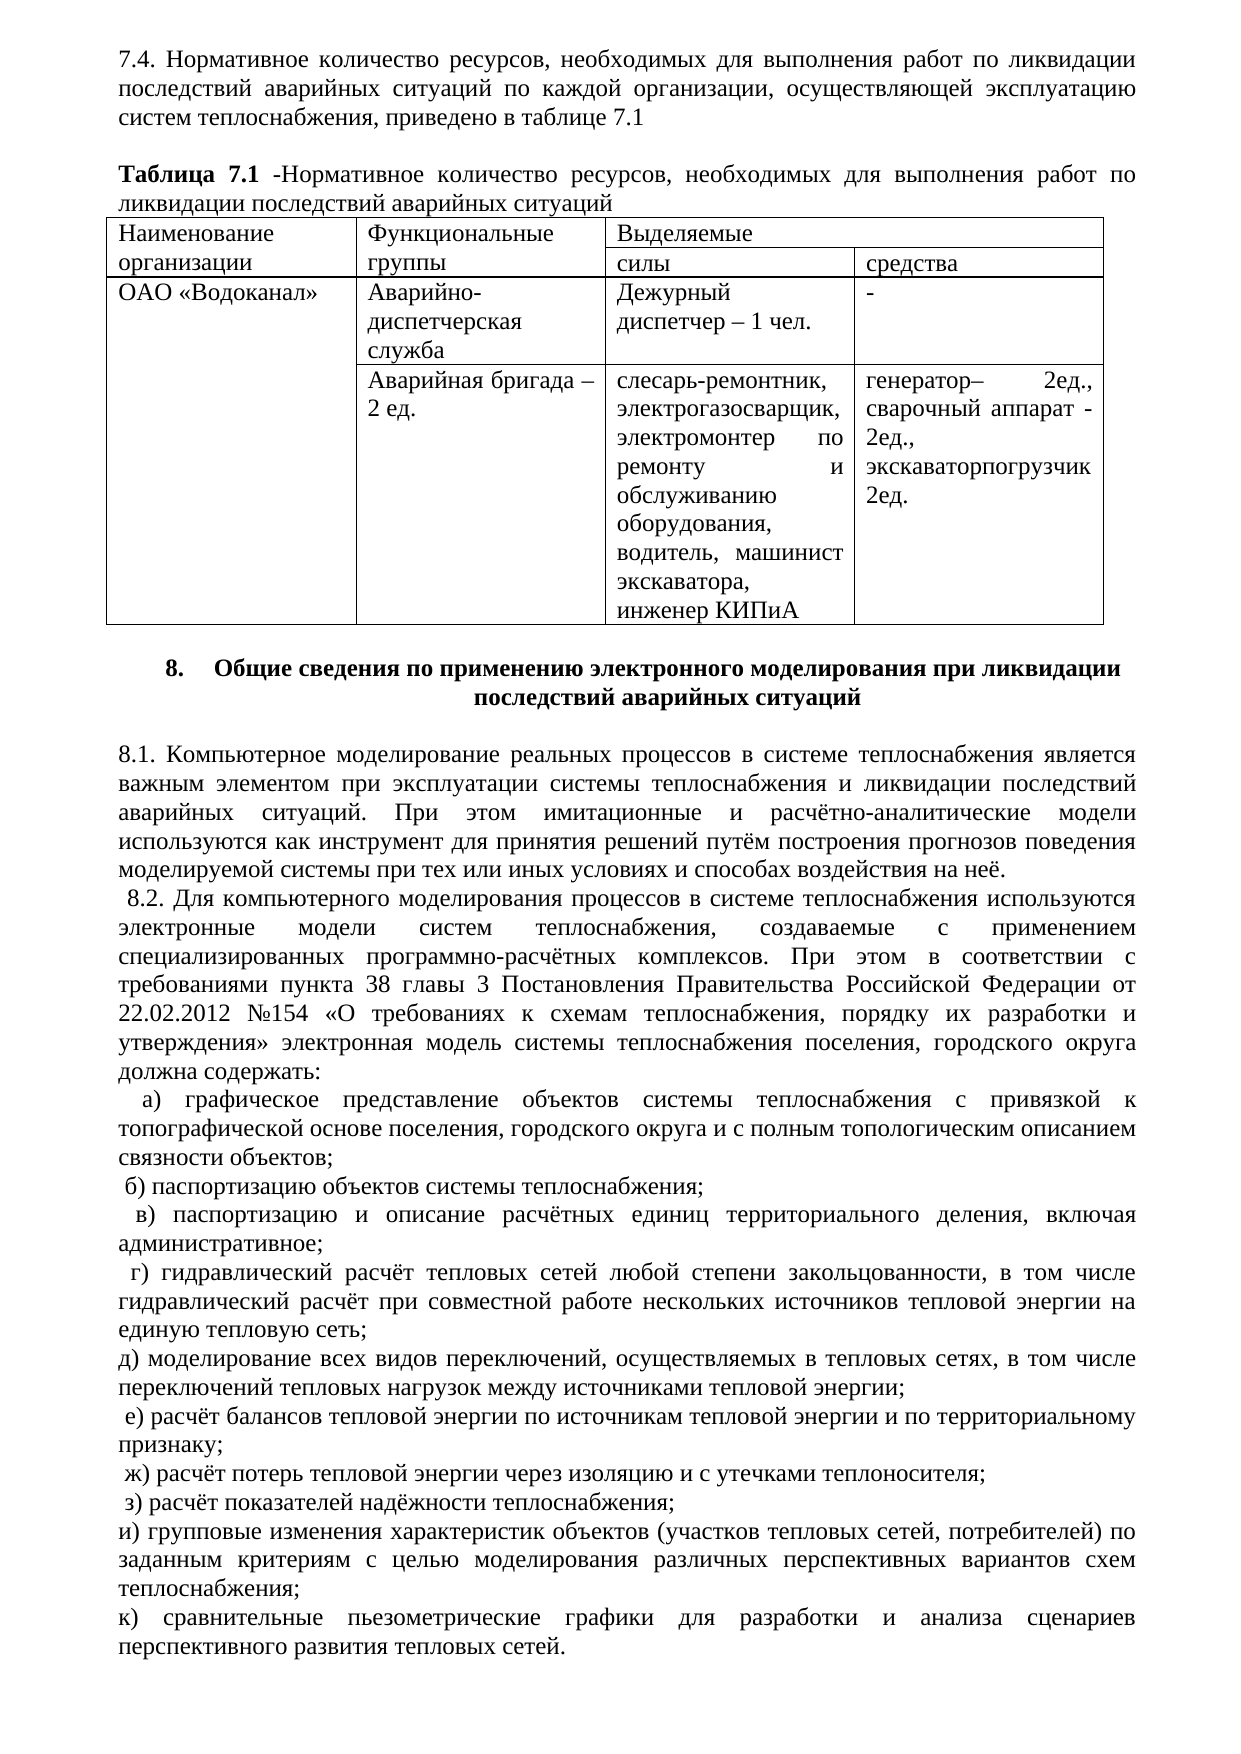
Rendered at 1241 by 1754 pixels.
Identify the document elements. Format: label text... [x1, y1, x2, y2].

text з) расчёт показателей надёжности теплоснабжения; [118, 1487, 1137, 1516]
text 7.4. Нормативное количество ресурсов, необходимых для выполнения работ по ликвидации последствий аварийных ситуаций по каждой организации, осуществляющей эксплуатацию систем теплоснабжения, приведено в таблице 7.1 [118, 44, 1137, 131]
table_cell средства [855, 248, 1103, 276]
list Общие сведения по применению электронного моделирования при ликвидации последствий аварийных ситуаций [149, 653, 1137, 711]
text ж) расчёт потерь тепловой энергии через изоляцию и с утечками теплоносителя; [118, 1458, 1137, 1487]
text Таблица 7.1 -Нормативное количество ресурсов, необходимых для выполнения работ по ликвидации последствий аварийных ситуаций [118, 159, 1137, 217]
text к) сравнительные пьезометрические графики для разработки и анализа сценариев перспективного развития тепловых сетей. [118, 1602, 1137, 1659]
table_cell слесарь-ремонтник, электрогазосварщик, электромонтер по ремонту и обслуживанию оборудования, водитель, машинист экскаватора, инженер КИПиА [606, 365, 854, 623]
table_cell силы [606, 248, 854, 276]
text 8.1. Компьютерное моделирование реальных процессов в системе теплоснабжения является важным элементом при эксплуатации системы теплоснабжения и ликвидации последствий аварийных ситуаций. При этом имитационные и расчётно-аналитические модели используются как инструмент для принятия решений путём построения прогнозов поведения моделируемой системы при тех или иных условиях и способах воздействия на неё. [118, 739, 1137, 883]
text и) групповые изменения характеристик объектов (участков тепловых сетей, потребителей) по заданным критериям с целью моделирования различных перспективных вариантов схем теплоснабжения; [118, 1516, 1137, 1602]
text а) графическое представление объектов системы теплоснабжения с привязкой к топографической основе поселения, городского округа и с полным топологическим описанием связности объектов; [118, 1084, 1137, 1171]
text в) паспортизацию и описание расчётных единиц территориального деления, включая административное; [118, 1199, 1137, 1257]
text е) расчёт балансов тепловой энергии по источникам тепловой энергии и по территориальному признаку; [118, 1401, 1137, 1458]
text г) гидравлический расчёт тепловых сетей любой степени закольцованности, в том числе гидравлический расчёт при совместной работе нескольких источников тепловой энергии на единую тепловую сеть; [118, 1257, 1137, 1343]
table_header Функциональные группы [357, 218, 605, 276]
text д) моделирование всех видов переключений, осуществляемых в тепловых сетях, в том числе переключений тепловых нагрузок между источниками тепловой энергии; [118, 1343, 1137, 1401]
table_cell Аварийная бригада – 2 ед. [357, 365, 605, 623]
table_header Наименование организации [107, 218, 356, 276]
table_cell - [855, 278, 1103, 364]
table_cell генератор– 2ед., сварочный аппарат -2ед., экскаваторпогрузчик 2ед. [855, 365, 1103, 623]
table_cell Аварийно-диспетчерская служба [357, 278, 605, 364]
table_header Выделяемые [606, 218, 1103, 247]
table_cell ОАО «Водоканал» [107, 278, 356, 623]
table_cell Дежурный диспетчер – 1 чел. [606, 278, 854, 364]
text б) паспортизацию объектов системы теплоснабжения; [118, 1171, 1137, 1199]
text 8.2. Для компьютерного моделирования процессов в системе теплоснабжения используются электронные модели систем теплоснабжения, создаваемые с применением специализированных программно-расчётных комплексов. При этом в соответствии с требованиями пункта 38 главы 3 Постановления Правительства Российской Федерации от 22.02.2012 №154 «О требованиях к схемам теплоснабжения, порядку их разработки и утверждения» электронная модель системы теплоснабжения поселения, городского округа должна содержать: [118, 883, 1137, 1084]
